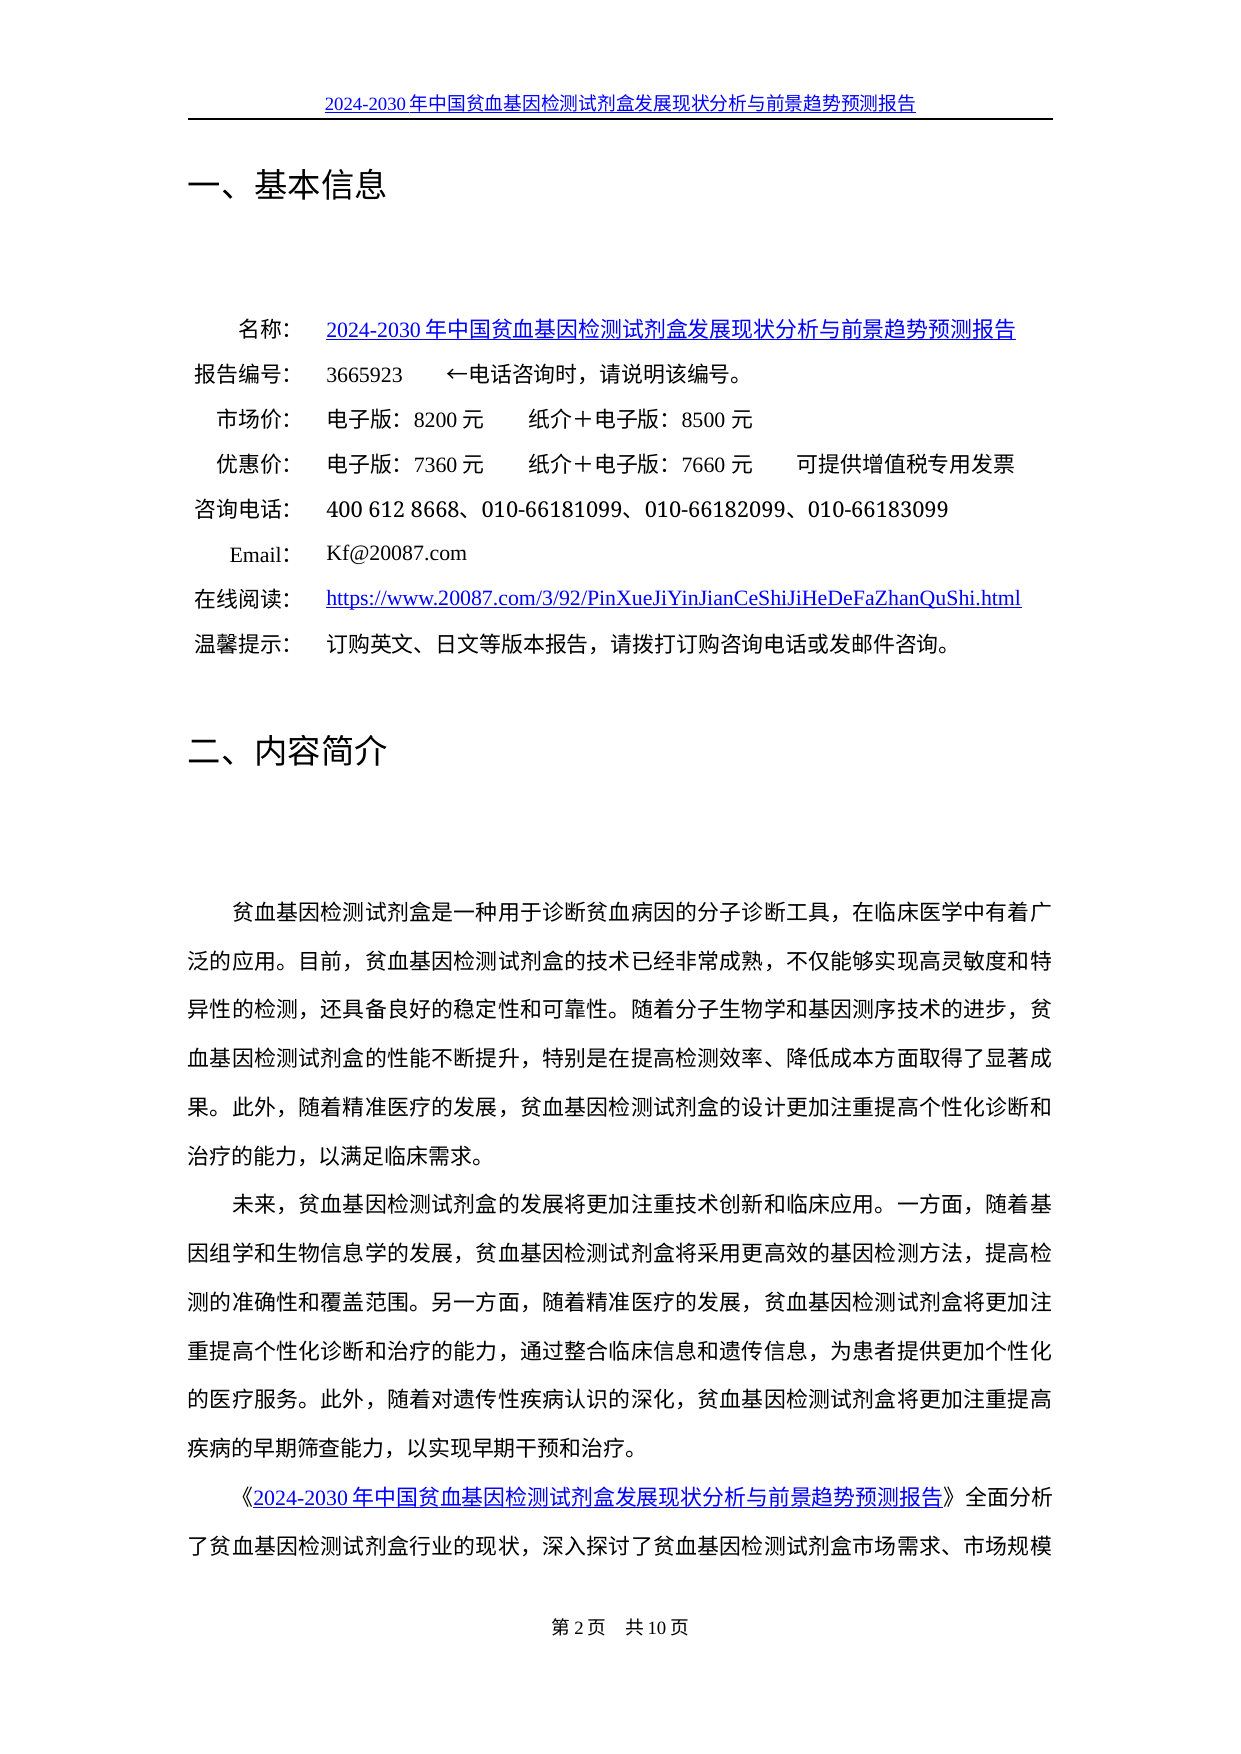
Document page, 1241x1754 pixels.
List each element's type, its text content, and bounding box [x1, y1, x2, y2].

table_cell 400 612 8668、010-66181099、010-66182099、010-66183099 [315, 492, 1073, 537]
table_cell 电子版：7360 元 纸介＋电子版：7660 元 可提供增值税专用发票 [315, 447, 1073, 492]
table_cell 订购英文、日文等版本报告，请拨打订购咨询电话或发邮件咨询。 [315, 627, 1073, 672]
table_cell 报告编号： [167, 357, 315, 402]
table_cell 温馨提示： [167, 627, 315, 672]
table_cell 市场价： [167, 402, 315, 447]
table_header 名称： [167, 312, 315, 357]
title 二、内容简介 [187, 717, 1053, 782]
table_cell 电子版：8200 元 纸介＋电子版：8500 元 [315, 402, 1073, 447]
title 一、基本信息 [187, 150, 1053, 215]
table_cell Kf@20087.com [315, 537, 1073, 582]
table_cell 咨询电话： [167, 492, 315, 537]
table_header 2024-2030年中国贫血基因检测试剂盒发展现状分析与前景趋势预测报告 [315, 312, 1073, 357]
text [187, 894, 1053, 1561]
table_cell 3665923 ←电话咨询时，请说明该编号。 [315, 357, 1073, 402]
table_cell [315, 582, 1073, 627]
table_cell Email： [167, 537, 315, 582]
table_cell 在线阅读： [167, 582, 315, 627]
table_cell 优惠价： [167, 447, 315, 492]
